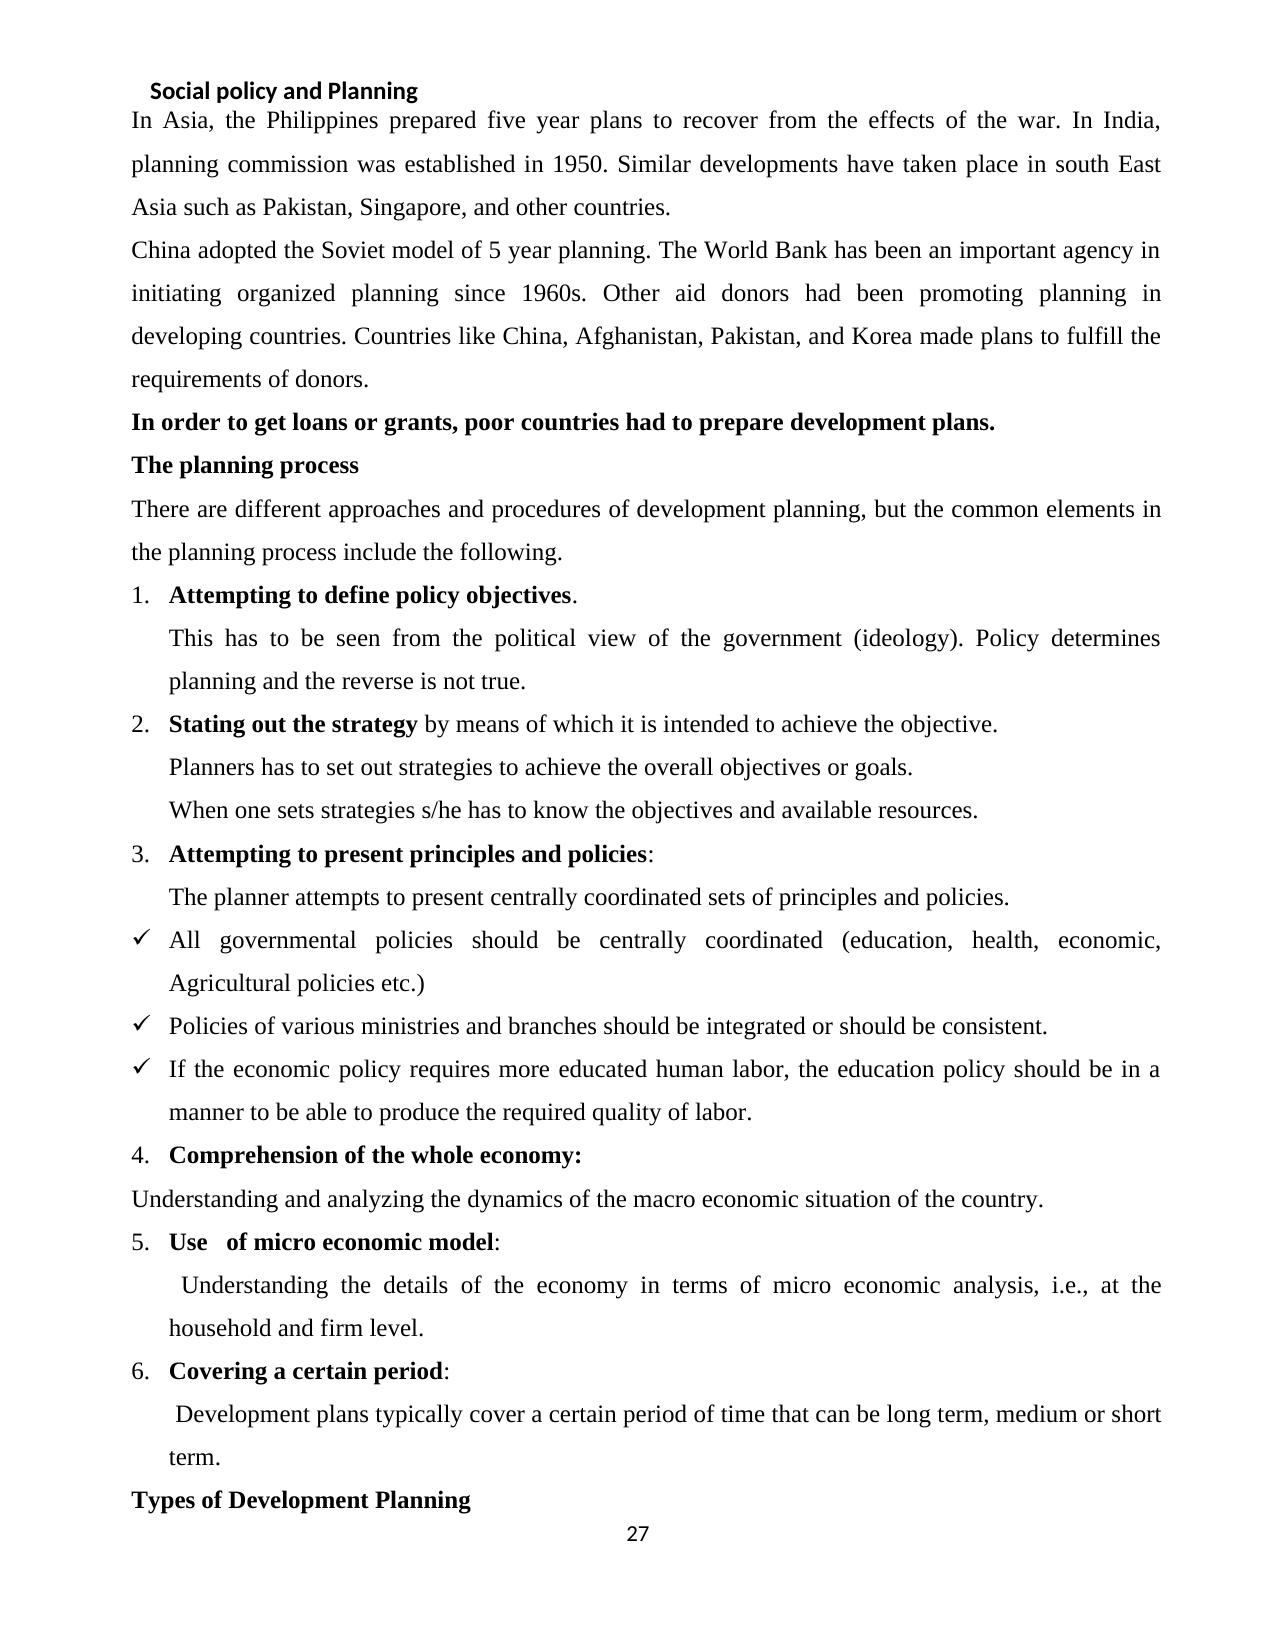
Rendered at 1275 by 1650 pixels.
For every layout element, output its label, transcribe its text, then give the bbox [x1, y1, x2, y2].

text Understanding and analyzing the dynamics of the macro economic situation of the country. [131, 1184, 1162, 1212]
list If the economic policy requires more educated human labor, the education policy should be in a manner to be able to produce the required quality of labor. [131, 1054, 1162, 1126]
text In Asia, the Philippines prepared five year plans to recover from the effects of the war. In India, planning commission was established in 1950. Similar developments have taken place in south East Asia such as Pakistan, Singapore, and other countries. [131, 106, 1162, 221]
list Policies of various ministries and branches should be integrated or should be consistent. [131, 1011, 1162, 1040]
list All governmental policies should be centrally coordinated (education, health, economic, Agricultural policies etc.) [131, 925, 1162, 997]
list Covering a certain period: [131, 1356, 1162, 1385]
text The planner attempts to present centrally coordinated sets of principles and policies. [169, 882, 1162, 911]
list Attempting to present principles and policies: [131, 839, 1162, 867]
text Understanding the details of the economy in terms of micro economic analysis, i.e., at the household and firm level. [169, 1270, 1162, 1342]
text Development plans typically cover a certain period of time that can be long term, medium or short term. [169, 1399, 1162, 1471]
text There are different approaches and procedures of development planning, but the common elements in the planning process include the following. [131, 494, 1162, 566]
text In order to get loans or grants, poor countries had to prepare development plans. [131, 407, 1162, 436]
text Planners has to set out strategies to achieve the overall objectives or goals. [169, 752, 1162, 781]
text Types of Development Planning [131, 1486, 1162, 1514]
text The planning process [131, 451, 1162, 479]
list Stating out the strategy by means of which it is intended to achieve the objective. [131, 709, 1162, 738]
text This has to be seen from the political view of the government (ideology). Policy determines planning and the reverse is not true. [169, 623, 1162, 695]
list Use of micro economic model: [131, 1227, 1162, 1256]
list Attempting to define policy objectives. [131, 580, 1162, 609]
list Comprehension of the whole economy: [131, 1141, 1162, 1169]
text When one sets strategies s/he has to know the objectives and available resources. [169, 796, 1162, 824]
text China adopted the Soviet model of 5 year planning. The World Bank has been an important agency in initiating organized planning since 1960s. Other aid donors had been promoting planning in developing countries. Countries like China, Afghanistan, Pakistan, and Korea made plans to fulfill the requirements of donors. [131, 235, 1162, 393]
